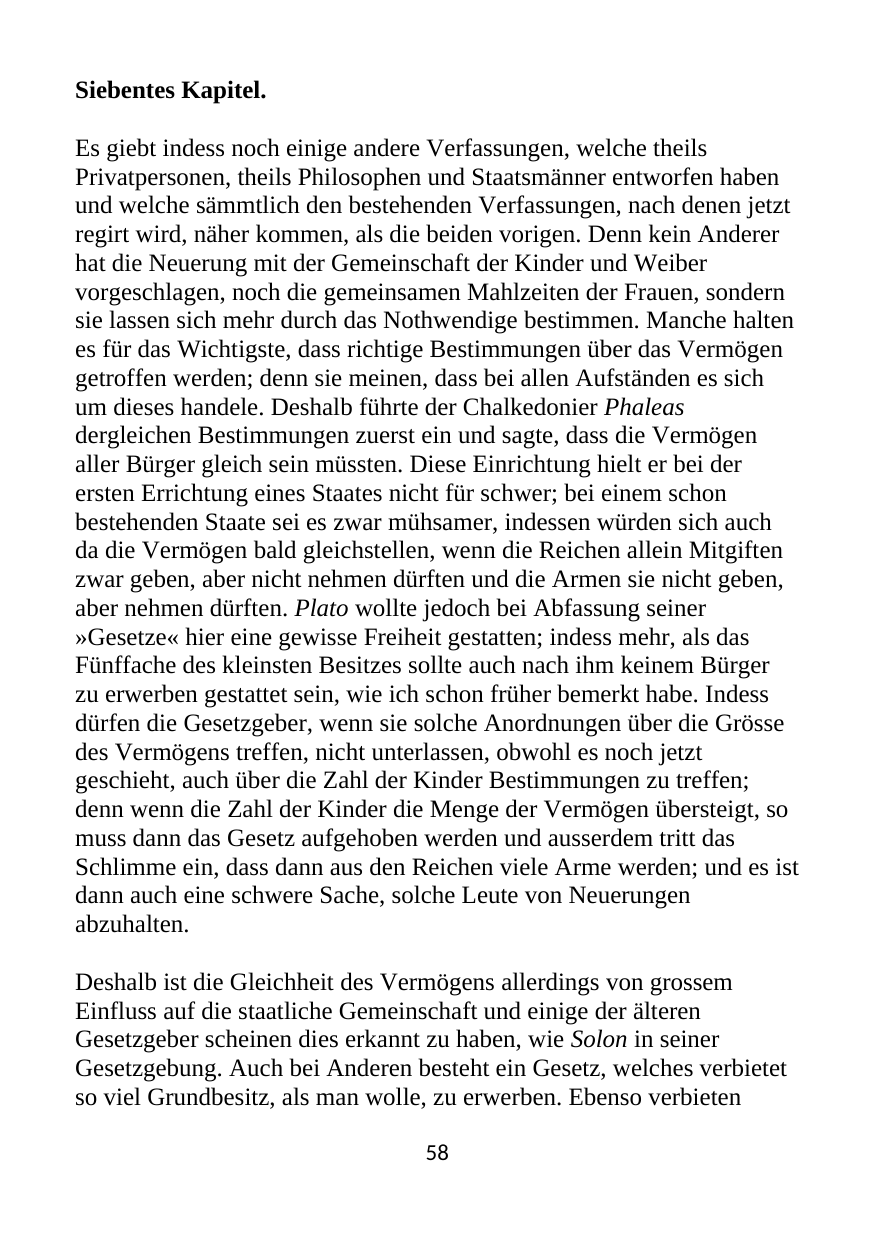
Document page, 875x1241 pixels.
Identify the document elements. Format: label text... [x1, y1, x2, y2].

text Es giebt indess noch einige andere Verfassungen, welche theils Privatpersonen, theils Philosophen und Staatsmänner entworfen haben und welche sämmtlich den bestehenden Verfassungen, nach denen jetzt regirt wird, näher kommen, als die beiden vorigen. Denn kein Anderer hat die Neuerung mit der Gemeinschaft der Kinder und Weiber vorgeschlagen, noch die gemeinsamen Mahlzeiten der Frauen, sondern sie lassen sich mehr durch das Nothwendige bestimmen. Manche halten es für das Wichtigste, dass richtige Bestimmungen über das Vermögen getroffen werden; denn sie meinen, dass bei allen Aufständen es sich um dieses handele. Deshalb führte der Chalkedonier Phaleas dergleichen Bestimmungen zuerst ein und sagte, dass die Vermögen aller Bürger gleich sein müssten. Diese Einrichtung hielt er bei der ersten Errichtung eines Staates nicht für schwer; bei einem schon bestehenden Staate sei es zwar mühsamer, indessen würden sich auch da die Vermögen bald gleichstellen, wenn die Reichen allein Mitgiften zwar geben, aber nicht nehmen dürften und die Armen sie nicht geben, aber nehmen dürften. Plato wollte jedoch bei Abfassung seiner »Gesetze« hier eine gewisse Freiheit gestatten; indess mehr, als das Fünffache des kleinsten Besitzes sollte auch nach ihm keinem Bürger zu erwerben gestattet sein, wie ich schon früher bemerkt habe. Indess dürfen die Gesetzgeber, wenn sie solche Anordnungen über die Grösse des Vermögens treffen, nicht unterlassen, obwohl es noch jetzt geschieht, auch über die Zahl der Kinder Bestimmungen zu treffen; denn wenn die Zahl der Kinder die Menge der Vermögen übersteigt, so muss dann das Gesetz aufgehoben werden und ausserdem tritt das Schlimme ein, dass dann aus den Reichen viele Arme werden; und es ist dann auch eine schwere Sache, solche Leute von Neuerungen abzuhalten. [75, 133, 799, 938]
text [75, 967, 799, 1111]
subtitle Siebentes Kapitel. [75, 75, 799, 104]
